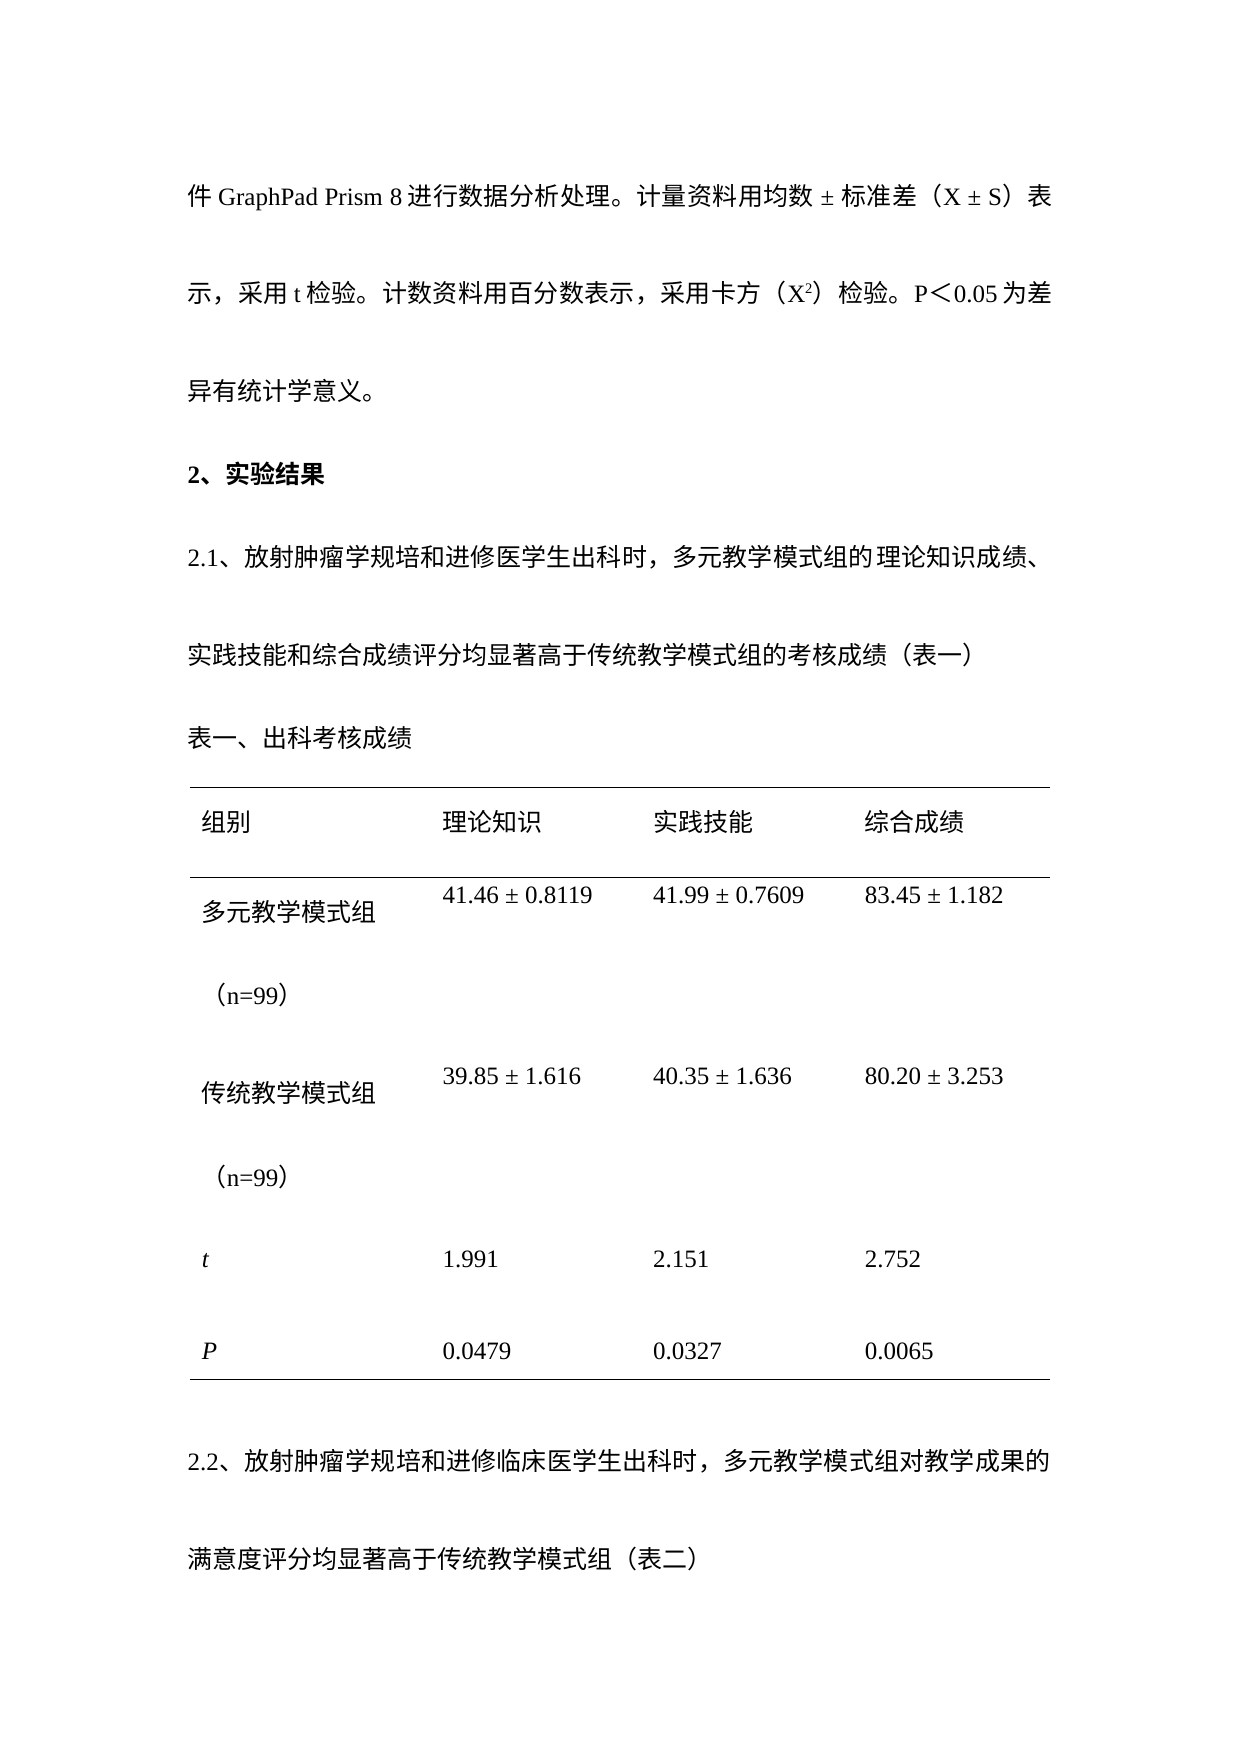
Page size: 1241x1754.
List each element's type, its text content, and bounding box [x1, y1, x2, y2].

table_cell 0.0065 [853, 1334, 1050, 1379]
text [187, 162, 1053, 422]
text 2、实验结果 [187, 440, 1053, 505]
table_cell 多元教学模式组 （n=99） [190, 878, 431, 1059]
table_cell 41.46 ± 0.8119 [431, 878, 642, 1059]
table_cell 2.752 [853, 1242, 1050, 1334]
table_cell 80.20 ± 3.253 [853, 1060, 1050, 1242]
table_header 组别 [190, 788, 431, 877]
table_header 综合成绩 [853, 788, 1050, 877]
table_cell 0.0327 [642, 1334, 853, 1379]
table_cell 2.151 [642, 1242, 853, 1334]
table_cell P [190, 1334, 431, 1379]
table_cell 0.0479 [431, 1334, 642, 1379]
table_header 实践技能 [642, 788, 853, 877]
table_cell 1.991 [431, 1242, 642, 1334]
text 表一、出科考核成绩 [187, 704, 1053, 769]
text 2.2、放射肿瘤学规培和进修临床医学生出科时，多元教学模式组对教学成果的满意度评分均显著高于传统教学模式组（表二） [187, 1427, 1053, 1590]
table_cell 40.35 ± 1.636 [642, 1060, 853, 1242]
table_cell t [190, 1242, 431, 1334]
table_cell 83.45 ± 1.182 [853, 878, 1050, 1059]
text 2.1、放射肿瘤学规培和进修医学生出科时，多元教学模式组的理论知识成绩、实践技能和综合成绩评分均显著高于传统教学模式组的考核成绩（表一） [187, 523, 1053, 686]
table_cell 41.99 ± 0.7609 [642, 878, 853, 1059]
table_cell 传统教学模式组 （n=99） [190, 1060, 431, 1242]
table_header 理论知识 [431, 788, 642, 877]
table_cell 39.85 ± 1.616 [431, 1060, 642, 1242]
